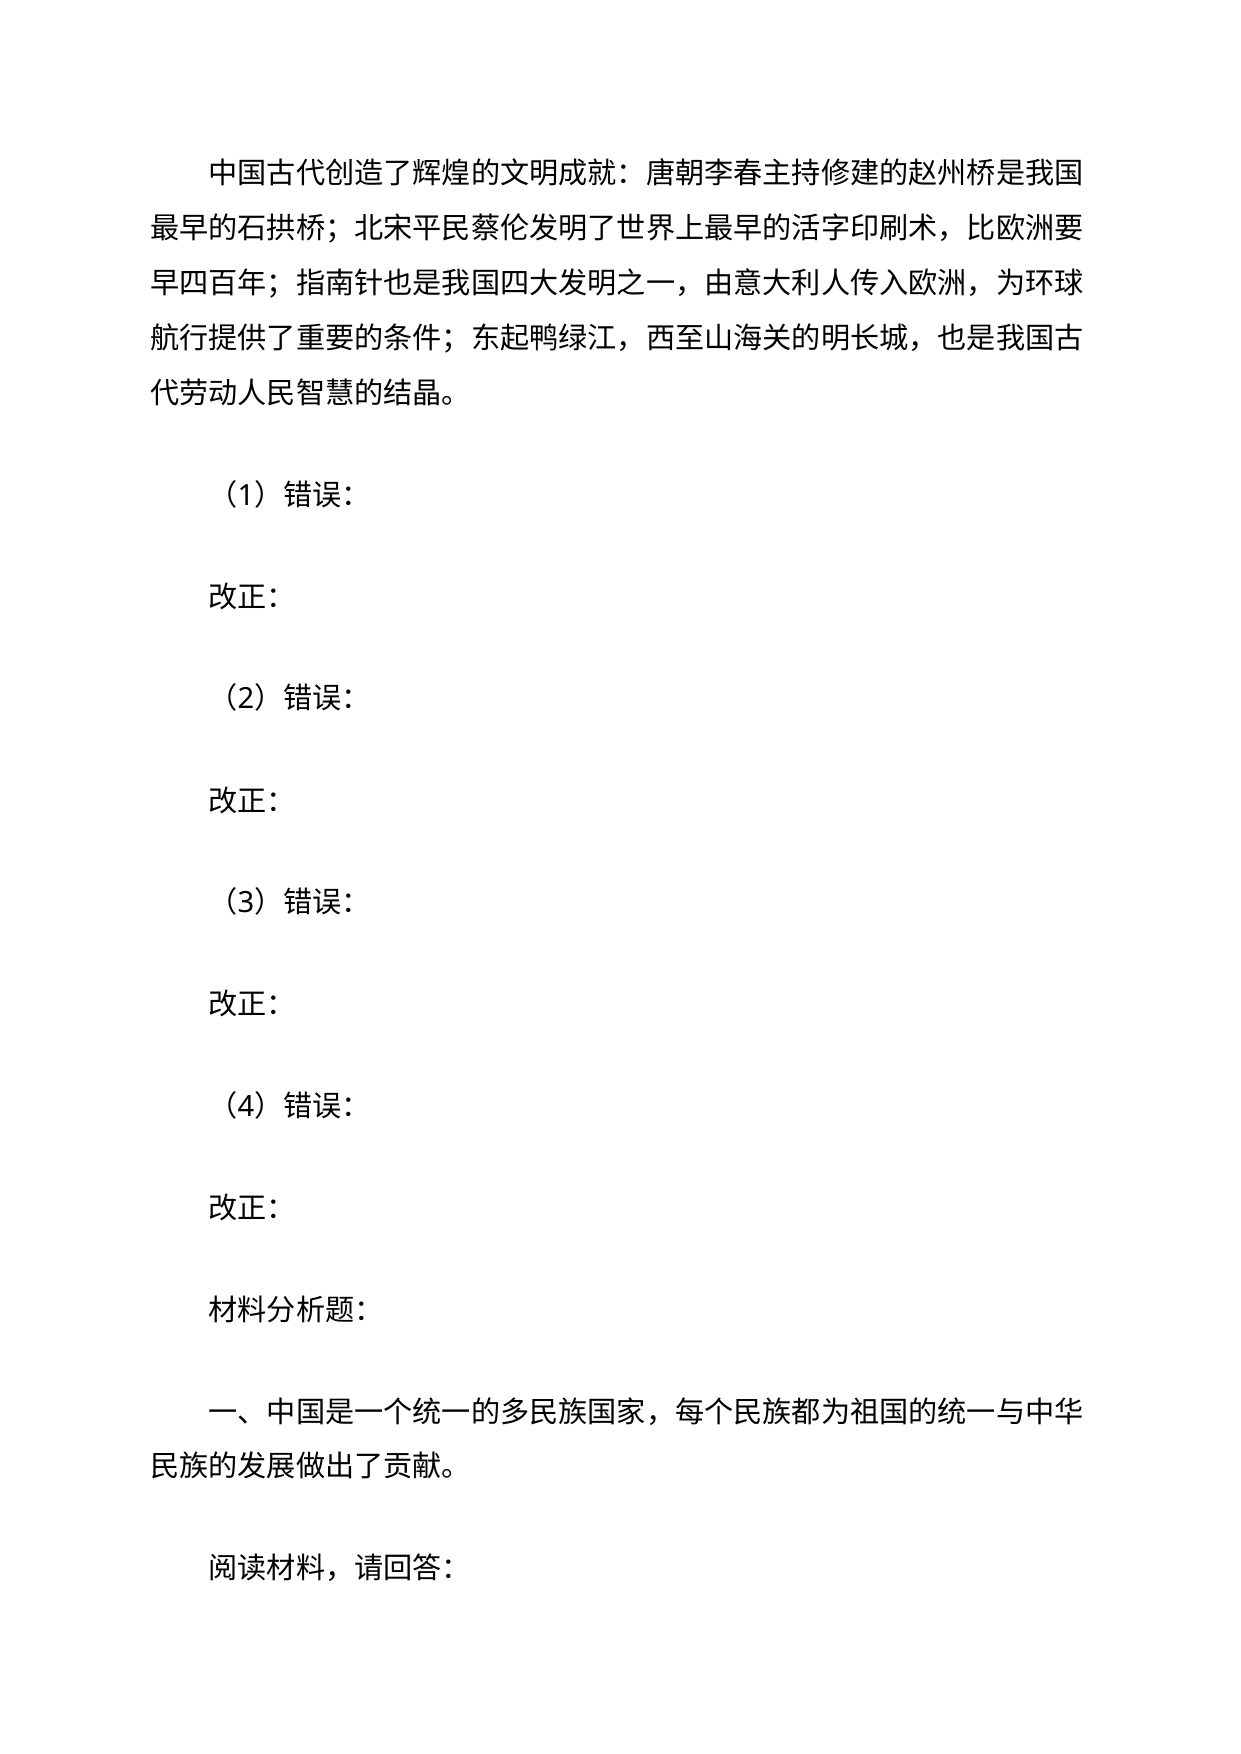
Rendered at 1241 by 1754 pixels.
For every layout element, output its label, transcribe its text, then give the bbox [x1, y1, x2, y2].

text （4）错误： [150, 1083, 1090, 1125]
text 改正： [150, 573, 1090, 616]
text 中国古代创造了辉煌的文明成就：唐朝李春主持修建的赵州桥是我国最早的石拱桥；北宋平民蔡伦发明了世界上最早的活字印刷术，比欧洲要早四百年；指南针也是我国四大发明之一，由意大利人传入欧洲，为环球航行提供了重要的条件；东起鸭绿江，西至山海关的明长城，也是我国古代劳动人民智慧的结晶。 [150, 150, 1090, 412]
text 改正： [150, 777, 1090, 819]
text 一、中国是一个统一的多民族国家，每个民族都为祖国的统一与中华民族的发展做出了贡献。 [150, 1388, 1090, 1485]
text 改正： [150, 1184, 1090, 1227]
text 改正： [150, 981, 1090, 1023]
text （2）错误： [150, 675, 1090, 717]
text （3）错误： [150, 879, 1090, 921]
text （1）错误： [150, 471, 1090, 514]
text 材料分析题： [150, 1286, 1090, 1329]
text 阅读材料，请回答： [150, 1545, 1090, 1587]
